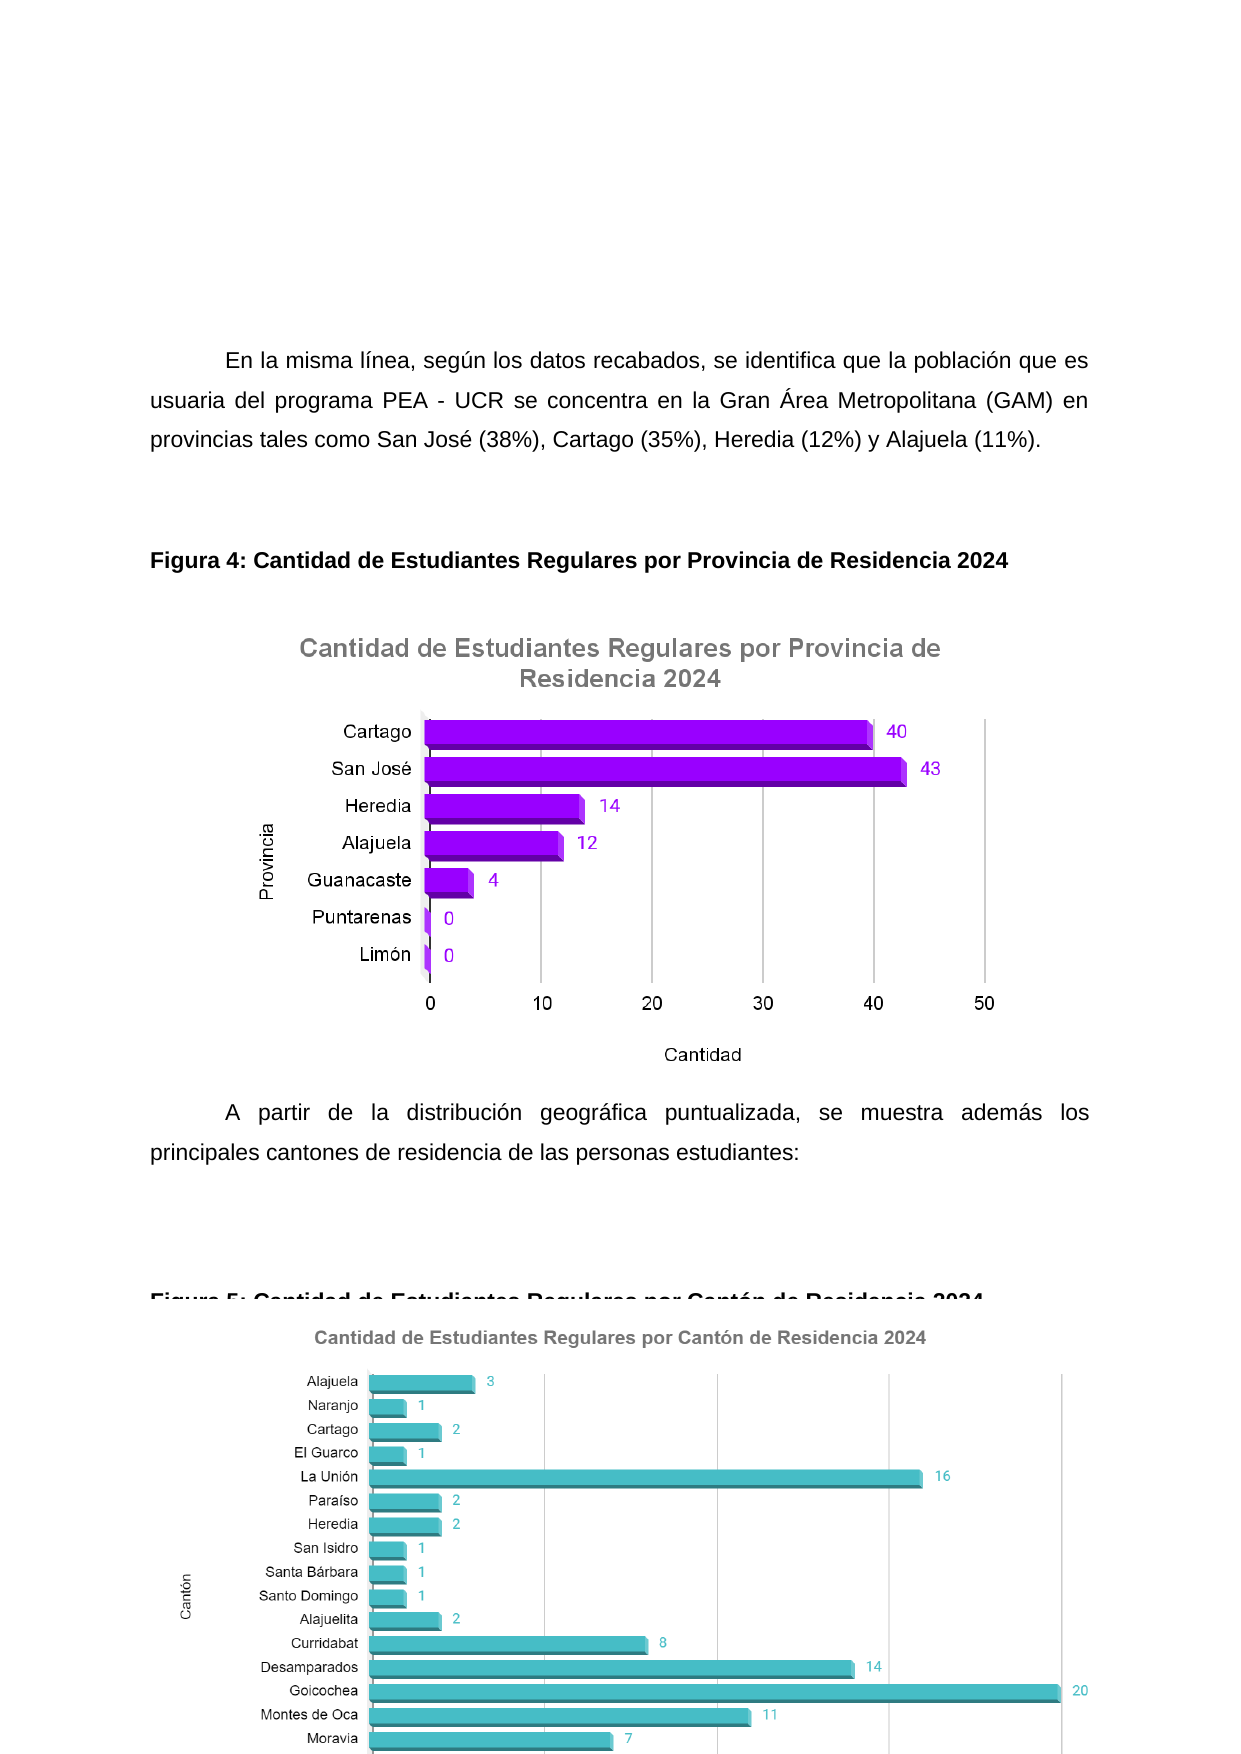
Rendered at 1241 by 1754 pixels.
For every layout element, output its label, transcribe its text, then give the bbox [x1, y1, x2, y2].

text En la misma línea, según los datos recabados, se identifica que la población que es usuaria del programa PEA - UCR se concentra en la Gran Área Metropolitana (GAM) en provincias tales como San José (38%), Cartago (35%), Heredia (12%) y Alajuela (11%). [150, 347, 1090, 453]
text A partir de la distribución geográfica puntualizada, se muestra además los principales cantones de residencia de las personas estudiantes: [150, 1099, 1090, 1165]
picture [149, 1299, 1091, 1754]
subtitle Figura 4: Cantidad de Estudiantes Regulares por Provincia de Residencia 2024 [150, 547, 1090, 573]
picture [231, 608, 1008, 1090]
